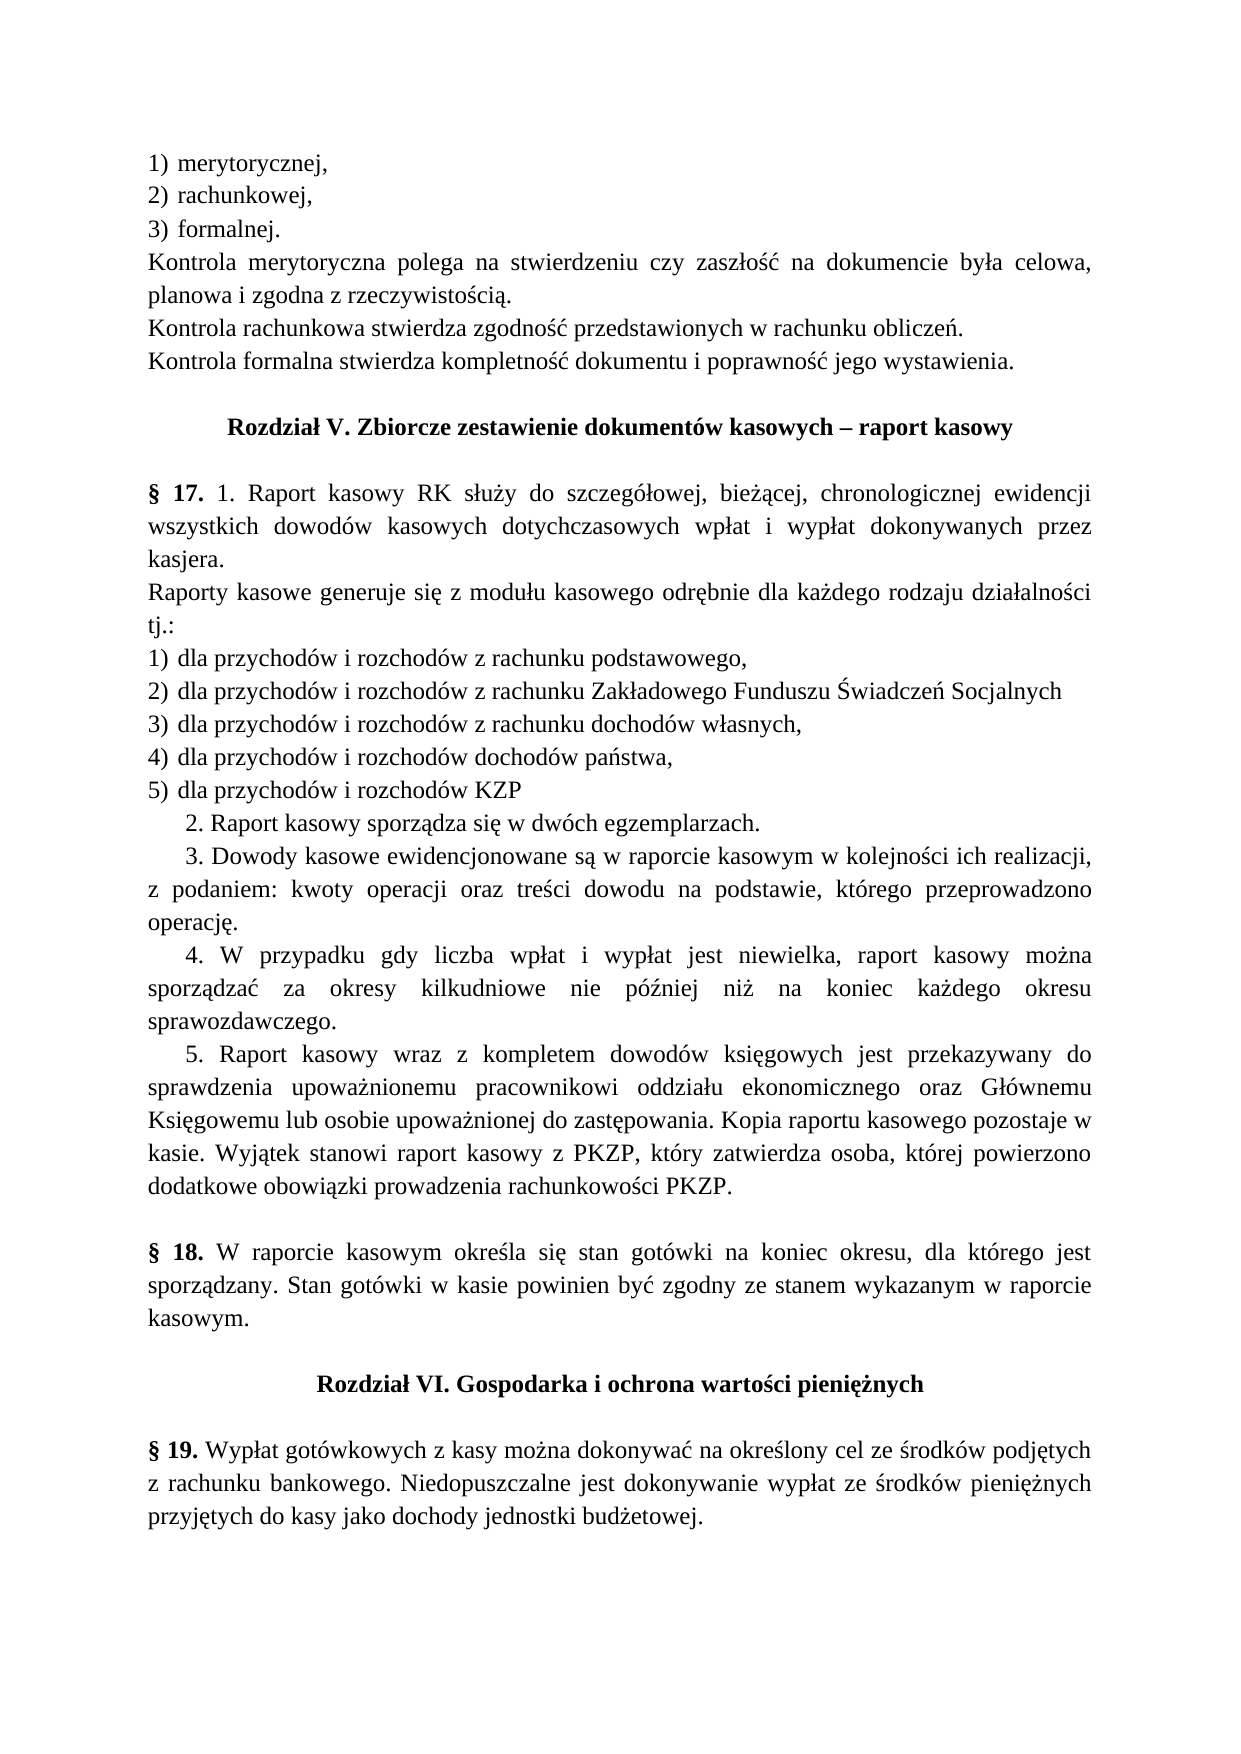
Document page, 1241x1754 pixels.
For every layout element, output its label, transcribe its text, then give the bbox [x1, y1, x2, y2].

list dla przychodów i rozchodów z rachunku podstawowego, [148, 643, 1093, 672]
text 3. Dowody kasowe ewidencjonowane są w raporcie kasowym w kolejności ich realizacji, z podaniem: kwoty operacji oraz treści dowodu na podstawie, którego przeprowadzono operację. [148, 841, 1093, 936]
text 4. W przypadku gdy liczba wpłat i wypłat jest niewielka, raport kasowy można sporządzać za okresy kilkudniowe nie później niż na koniec każdego okresu sprawozdawczego. [148, 940, 1093, 1035]
text Kontrola merytoryczna polega na stwierdzeniu czy zaszłość na dokumencie była celowa, planowa i zgodna z rzeczywistością. [148, 247, 1093, 308]
list dla przychodów i rozchodów KZP [148, 775, 1093, 804]
list merytorycznej, [148, 148, 1093, 176]
text § 18. W raporcie kasowym określa się stan gotówki na koniec okresu, dla którego jest sporządzany. Stan gotówki w kasie powinien być zgodny ze stanem wykazanym w raporcie kasowym. [148, 1237, 1093, 1332]
list dla przychodów i rozchodów dochodów państwa, [148, 742, 1093, 771]
text 5. Raport kasowy wraz z kompletem dowodów księgowych jest przekazywany do sprawdzenia upoważnionemu pracownikowi oddziału ekonomicznego oraz Głównemu Księgowemu lub osobie upoważnionej do zastępowania. Kopia raportu kasowego pozostaje w kasie. Wyjątek stanowi raport kasowy z PKZP, który zatwierdza osoba, której powierzono dodatkowe obowiązki prowadzenia rachunkowości PKZP. [148, 1039, 1093, 1200]
list dla przychodów i rozchodów z rachunku Zakładowego Funduszu Świadczeń Socjalnych [148, 676, 1093, 705]
text Kontrola rachunkowa stwierdza zgodność przedstawionych w rachunku obliczeń. [148, 313, 1093, 341]
text Rozdział VI. Gospodarka i ochrona wartości pieniężnych [148, 1369, 1093, 1398]
text § 19. Wypłat gotówkowych z kasy można dokonywać na określony cel ze środków podjętych z rachunku bankowego. Niedopuszczalne jest dokonywanie wypłat ze środków pieniężnych przyjętych do kasy jako dochody jednostki budżetowej. [148, 1435, 1093, 1530]
text Raporty kasowe generuje się z modułu kasowego odrębnie dla każdego rodzaju działalności tj.: [148, 577, 1093, 639]
list dla przychodów i rozchodów z rachunku dochodów własnych, [148, 709, 1093, 738]
list rachunkowej, [148, 181, 1093, 209]
list formalnej. [148, 214, 1093, 242]
text 2. Raport kasowy sporządza się w dwóch egzemplarzach. [148, 808, 1093, 837]
text Rozdział V. Zbiorcze zestawienie dokumentów kasowych – raport kasowy [148, 412, 1093, 441]
text Kontrola formalna stwierdza kompletność dokumentu i poprawność jego wystawienia. [148, 346, 1093, 374]
text § 17. 1. Raport kasowy RK służy do szczegółowej, bieżącej, chronologicznej ewidencji wszystkich dowodów kasowych dotychczasowych wpłat i wypłat dokonywanych przez kasjera. [148, 478, 1093, 573]
